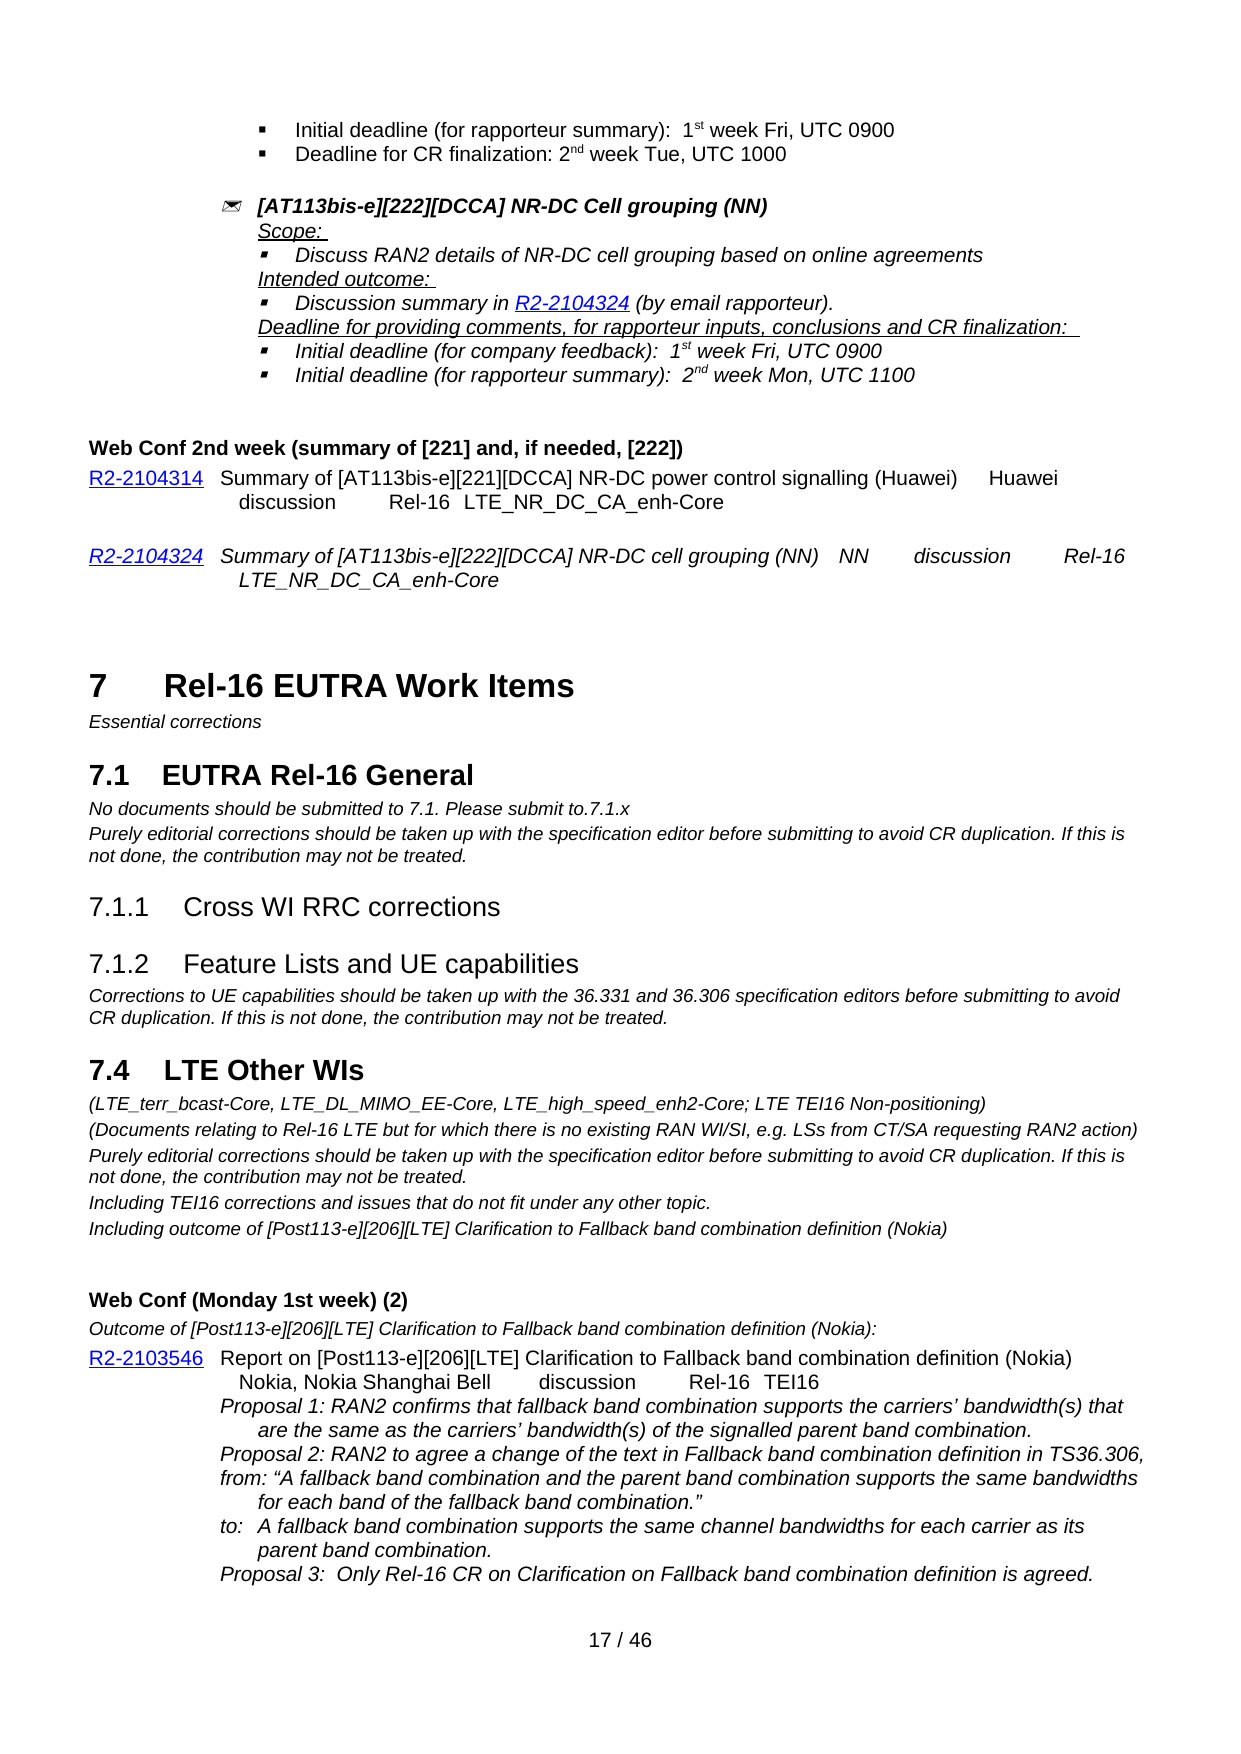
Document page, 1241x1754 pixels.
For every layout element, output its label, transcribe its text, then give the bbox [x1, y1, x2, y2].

list Discuss RAN2 details of NR-DC cell grouping based on online agreements [257, 242, 1152, 266]
title R2-2104324 Summary of [AT113bis-e][222][DCCA] NR-DC cell grouping (NN) NN discussion Rel-16 LTE_NR_DC_CA_enh-Core [89, 544, 1152, 592]
text Proposal 1: RAN2 confirms that fallback band combination supports the carriers’ bandwidth(s) that are the same as the carriers’ bandwidth(s) of the signalled parent band combination. [220, 1394, 1152, 1442]
text to: A fallback band combination supports the same channel bandwidths for each carrier as its parent band combination. [220, 1514, 1152, 1562]
list Initial deadline (for company feedback): 1st week Fri, UTC 0900 [257, 338, 1152, 362]
text (LTE_terr_bcast-Core, LTE_DL_MIMO_EE-Core, LTE_high_speed_enh2-Core; LTE TEI16 Non-positioning) [89, 1093, 1152, 1114]
title R2-2103546 Report on [Post113-e][206][LTE] Clarification to Fallback band combination definition (Nokia) Nokia, Nokia Shanghai Bell discussion Rel-16 TEI16 [89, 1346, 1152, 1394]
text Web Conf (Monday 1st week) (2) [89, 1288, 1152, 1312]
subtitle 7 Rel-16 EUTRA Work Items [89, 666, 1152, 705]
text Including outcome of [Post113-e][206][LTE] Clarification to Fallback band combination definition (Nokia) [89, 1217, 1152, 1239]
text Purely editorial corrections should be taken up with the specification editor before submitting to avoid CR duplication. If this is not done, the contribution may not be treated. [89, 823, 1152, 866]
text Outcome of [Post113-e][206][LTE] Clarification to Fallback band combination definition (Nokia): [89, 1318, 1152, 1340]
text Essential corrections [89, 711, 1152, 733]
text [AT113bis-e][222][DCCA] NR-DC Cell grouping (NN) [220, 194, 1152, 218]
list Discussion summary in R2-2104324 (by email rapporteur). [257, 290, 1152, 314]
list Deadline for CR finalization: 2nd week Tue, UTC 1000 [257, 142, 1152, 166]
subtitle 7.1 EUTRA Rel-16 General [89, 758, 1152, 791]
text Corrections to UE capabilities should be taken up with the 36.331 and 36.306 specification editors before submitting to avoid CR duplication. If this is not done, the contribution may not be treated. [89, 985, 1152, 1028]
text Proposal 2: RAN2 to agree a change of the text in Fallback band combination definition in TS36.306, [220, 1442, 1152, 1466]
subtitle 7.4 LTE Other WIs [89, 1053, 1152, 1087]
text Proposal 3: Only Rel-16 CR on Clarification on Fallback band combination definition is agreed. [220, 1562, 1152, 1586]
text Purely editorial corrections should be taken up with the specification editor before submitting to avoid CR duplication. If this is not done, the contribution may not be treated. [89, 1144, 1152, 1188]
text from: “A fallback band combination and the parent band combination supports the same bandwidths for each band of the fallback band combination.” [220, 1466, 1152, 1514]
subtitle 7.1.2 Feature Lists and UE capabilities [89, 948, 1152, 979]
list Initial deadline (for rapporteur summary): 1st week Fri, UTC 0900 [257, 118, 1152, 142]
title R2-2104314 Summary of [AT113bis-e][221][DCCA] NR-DC power control signalling (Huawei) Huawei discussion Rel-16 LTE_NR_DC_CA_enh-Core [89, 466, 1152, 514]
text Deadline for providing comments, for rapporteur inputs, conclusions and CR finalization: [220, 314, 1152, 338]
text No documents should be submitted to 7.1. Please submit to.7.1.x [89, 797, 1152, 819]
text Including TEI16 corrections and issues that do not fit under any other topic. [89, 1192, 1152, 1213]
text Scope: [257, 218, 1152, 242]
list Initial deadline (for rapporteur summary): 2nd week Mon, UTC 1100 [257, 362, 1152, 387]
text Web Conf 2nd week (summary of [221] and, if needed, [222]) [89, 436, 1152, 459]
text Intended outcome: [220, 266, 1152, 290]
text (Documents relating to Rel-16 LTE but for which there is no existing RAN WI/SI, e.g. LSs from CT/SA requesting RAN2 action) [89, 1119, 1152, 1140]
subtitle 7.1.1 Cross WI RRC corrections [89, 891, 1152, 923]
